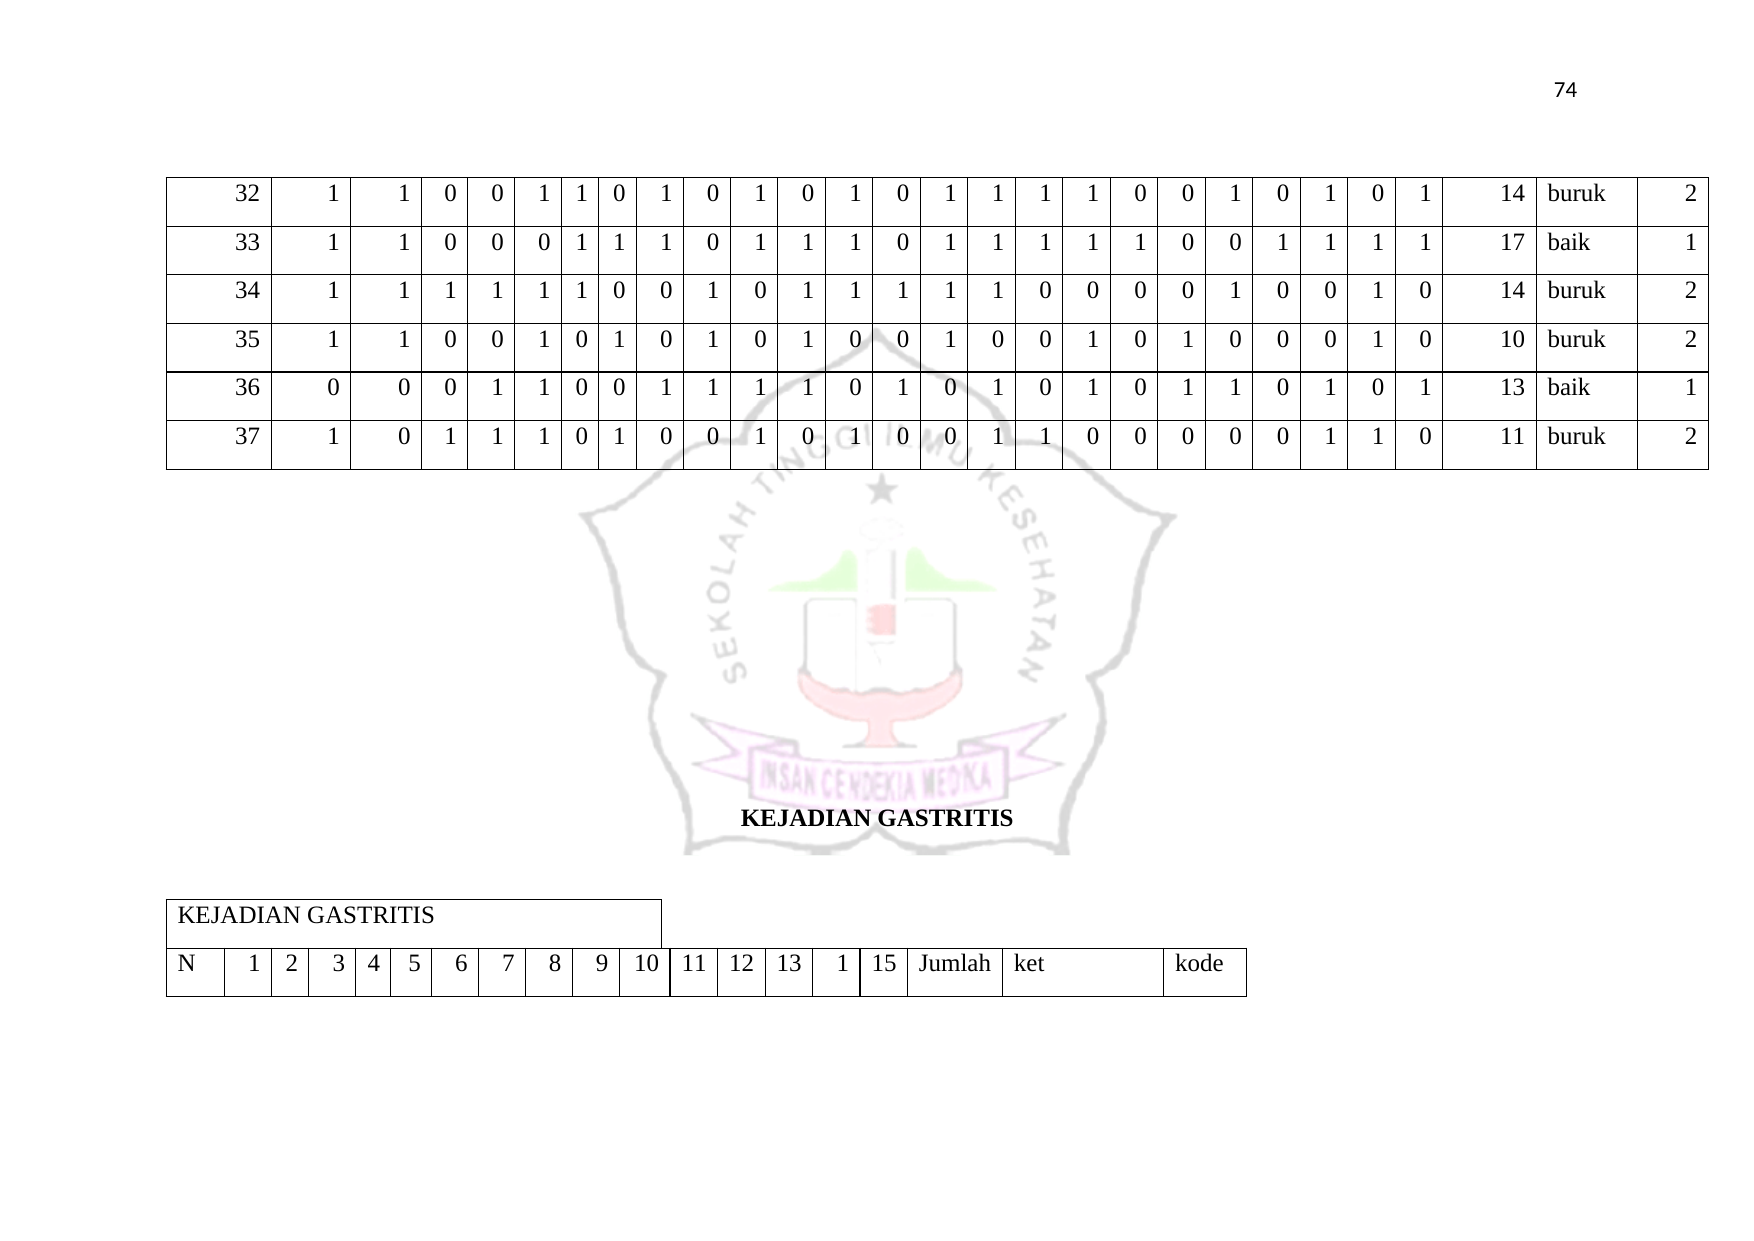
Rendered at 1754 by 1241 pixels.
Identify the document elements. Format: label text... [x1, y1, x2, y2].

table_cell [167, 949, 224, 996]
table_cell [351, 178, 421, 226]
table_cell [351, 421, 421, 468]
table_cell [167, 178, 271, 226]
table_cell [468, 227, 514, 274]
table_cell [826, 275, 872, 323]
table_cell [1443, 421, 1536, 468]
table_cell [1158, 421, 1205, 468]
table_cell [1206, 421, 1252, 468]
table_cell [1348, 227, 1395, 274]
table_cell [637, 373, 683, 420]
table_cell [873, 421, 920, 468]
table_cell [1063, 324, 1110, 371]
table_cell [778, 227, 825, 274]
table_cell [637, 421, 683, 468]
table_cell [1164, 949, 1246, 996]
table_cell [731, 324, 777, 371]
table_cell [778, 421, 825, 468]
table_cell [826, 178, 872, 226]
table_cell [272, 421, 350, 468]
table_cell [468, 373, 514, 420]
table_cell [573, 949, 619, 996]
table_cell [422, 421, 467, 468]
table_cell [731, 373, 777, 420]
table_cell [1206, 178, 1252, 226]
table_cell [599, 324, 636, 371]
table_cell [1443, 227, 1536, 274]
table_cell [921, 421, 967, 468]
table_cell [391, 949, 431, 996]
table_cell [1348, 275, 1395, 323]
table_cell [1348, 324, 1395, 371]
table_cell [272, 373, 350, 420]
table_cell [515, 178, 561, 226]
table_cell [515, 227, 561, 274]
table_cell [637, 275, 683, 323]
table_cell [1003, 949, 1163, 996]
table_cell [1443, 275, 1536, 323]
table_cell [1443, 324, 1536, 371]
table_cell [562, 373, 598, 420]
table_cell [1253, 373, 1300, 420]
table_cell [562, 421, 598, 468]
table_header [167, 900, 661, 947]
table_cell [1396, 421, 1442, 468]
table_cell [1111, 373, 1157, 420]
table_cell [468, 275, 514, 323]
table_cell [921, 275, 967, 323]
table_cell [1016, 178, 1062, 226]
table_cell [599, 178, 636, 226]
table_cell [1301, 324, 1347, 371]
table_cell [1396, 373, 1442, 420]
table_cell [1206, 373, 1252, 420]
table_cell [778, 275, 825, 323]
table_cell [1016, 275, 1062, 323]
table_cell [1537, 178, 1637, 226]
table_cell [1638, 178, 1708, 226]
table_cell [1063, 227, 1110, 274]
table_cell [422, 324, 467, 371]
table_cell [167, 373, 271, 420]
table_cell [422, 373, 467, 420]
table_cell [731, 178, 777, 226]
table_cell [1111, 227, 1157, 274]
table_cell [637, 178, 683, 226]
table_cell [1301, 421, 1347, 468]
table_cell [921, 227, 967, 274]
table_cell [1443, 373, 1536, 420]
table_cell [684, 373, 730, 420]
text KEJADIAN GASTRITIS [177, 803, 1577, 832]
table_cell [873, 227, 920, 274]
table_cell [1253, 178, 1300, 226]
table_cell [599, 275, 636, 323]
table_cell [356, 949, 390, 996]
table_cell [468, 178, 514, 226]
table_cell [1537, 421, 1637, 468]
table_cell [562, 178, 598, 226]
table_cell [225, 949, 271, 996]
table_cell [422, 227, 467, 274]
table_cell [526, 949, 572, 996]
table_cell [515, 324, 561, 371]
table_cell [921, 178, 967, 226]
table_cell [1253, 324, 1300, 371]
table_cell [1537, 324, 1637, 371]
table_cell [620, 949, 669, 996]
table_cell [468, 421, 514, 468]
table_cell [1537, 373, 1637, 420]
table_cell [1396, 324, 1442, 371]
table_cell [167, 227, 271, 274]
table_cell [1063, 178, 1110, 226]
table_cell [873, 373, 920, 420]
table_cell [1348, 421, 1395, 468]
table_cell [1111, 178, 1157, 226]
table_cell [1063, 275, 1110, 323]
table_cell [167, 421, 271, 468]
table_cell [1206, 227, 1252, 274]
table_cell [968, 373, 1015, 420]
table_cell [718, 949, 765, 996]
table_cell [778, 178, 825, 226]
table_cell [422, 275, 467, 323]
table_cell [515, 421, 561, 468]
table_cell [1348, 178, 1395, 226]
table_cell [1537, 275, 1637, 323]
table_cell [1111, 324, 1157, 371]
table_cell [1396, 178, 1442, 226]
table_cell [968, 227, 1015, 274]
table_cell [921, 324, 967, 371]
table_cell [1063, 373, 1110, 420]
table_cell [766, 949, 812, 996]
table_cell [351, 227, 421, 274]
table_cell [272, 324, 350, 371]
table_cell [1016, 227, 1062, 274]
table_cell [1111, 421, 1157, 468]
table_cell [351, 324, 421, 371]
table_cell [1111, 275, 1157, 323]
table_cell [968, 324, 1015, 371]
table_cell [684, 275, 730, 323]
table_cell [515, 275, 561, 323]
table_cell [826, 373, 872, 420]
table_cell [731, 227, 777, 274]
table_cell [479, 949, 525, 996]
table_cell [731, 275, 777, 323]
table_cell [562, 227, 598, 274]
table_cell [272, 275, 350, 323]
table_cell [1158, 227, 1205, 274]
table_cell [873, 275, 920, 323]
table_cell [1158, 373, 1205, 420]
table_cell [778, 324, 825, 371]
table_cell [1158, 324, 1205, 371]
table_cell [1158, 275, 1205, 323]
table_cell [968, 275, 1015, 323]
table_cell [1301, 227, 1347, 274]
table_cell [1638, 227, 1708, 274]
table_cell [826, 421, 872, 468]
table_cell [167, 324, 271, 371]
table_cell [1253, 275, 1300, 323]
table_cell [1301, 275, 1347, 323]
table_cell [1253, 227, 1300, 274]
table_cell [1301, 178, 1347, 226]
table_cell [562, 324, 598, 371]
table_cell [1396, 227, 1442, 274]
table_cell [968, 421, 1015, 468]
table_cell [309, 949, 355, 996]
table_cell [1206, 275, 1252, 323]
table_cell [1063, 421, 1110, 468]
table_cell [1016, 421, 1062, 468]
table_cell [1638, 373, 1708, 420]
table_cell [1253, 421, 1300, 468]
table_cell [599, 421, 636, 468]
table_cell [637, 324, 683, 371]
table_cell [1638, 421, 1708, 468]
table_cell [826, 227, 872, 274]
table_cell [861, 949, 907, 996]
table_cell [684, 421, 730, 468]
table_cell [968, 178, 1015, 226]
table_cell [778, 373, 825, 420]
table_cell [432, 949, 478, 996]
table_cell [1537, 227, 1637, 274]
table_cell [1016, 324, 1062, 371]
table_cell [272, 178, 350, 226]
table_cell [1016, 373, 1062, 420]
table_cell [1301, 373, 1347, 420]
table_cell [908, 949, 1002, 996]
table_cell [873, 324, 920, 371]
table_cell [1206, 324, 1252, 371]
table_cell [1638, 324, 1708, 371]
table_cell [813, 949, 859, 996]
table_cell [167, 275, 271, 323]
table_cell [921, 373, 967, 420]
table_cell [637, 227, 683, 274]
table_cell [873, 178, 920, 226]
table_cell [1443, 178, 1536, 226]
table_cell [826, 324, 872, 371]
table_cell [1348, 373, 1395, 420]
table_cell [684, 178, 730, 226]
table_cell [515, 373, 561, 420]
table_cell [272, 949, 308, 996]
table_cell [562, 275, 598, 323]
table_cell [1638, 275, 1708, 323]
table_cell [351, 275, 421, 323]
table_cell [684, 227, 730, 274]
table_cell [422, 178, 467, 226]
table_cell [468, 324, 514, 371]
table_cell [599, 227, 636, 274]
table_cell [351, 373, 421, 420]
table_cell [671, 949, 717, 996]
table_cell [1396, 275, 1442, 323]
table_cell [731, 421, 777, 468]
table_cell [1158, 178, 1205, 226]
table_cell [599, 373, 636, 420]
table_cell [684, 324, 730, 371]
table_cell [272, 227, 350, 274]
